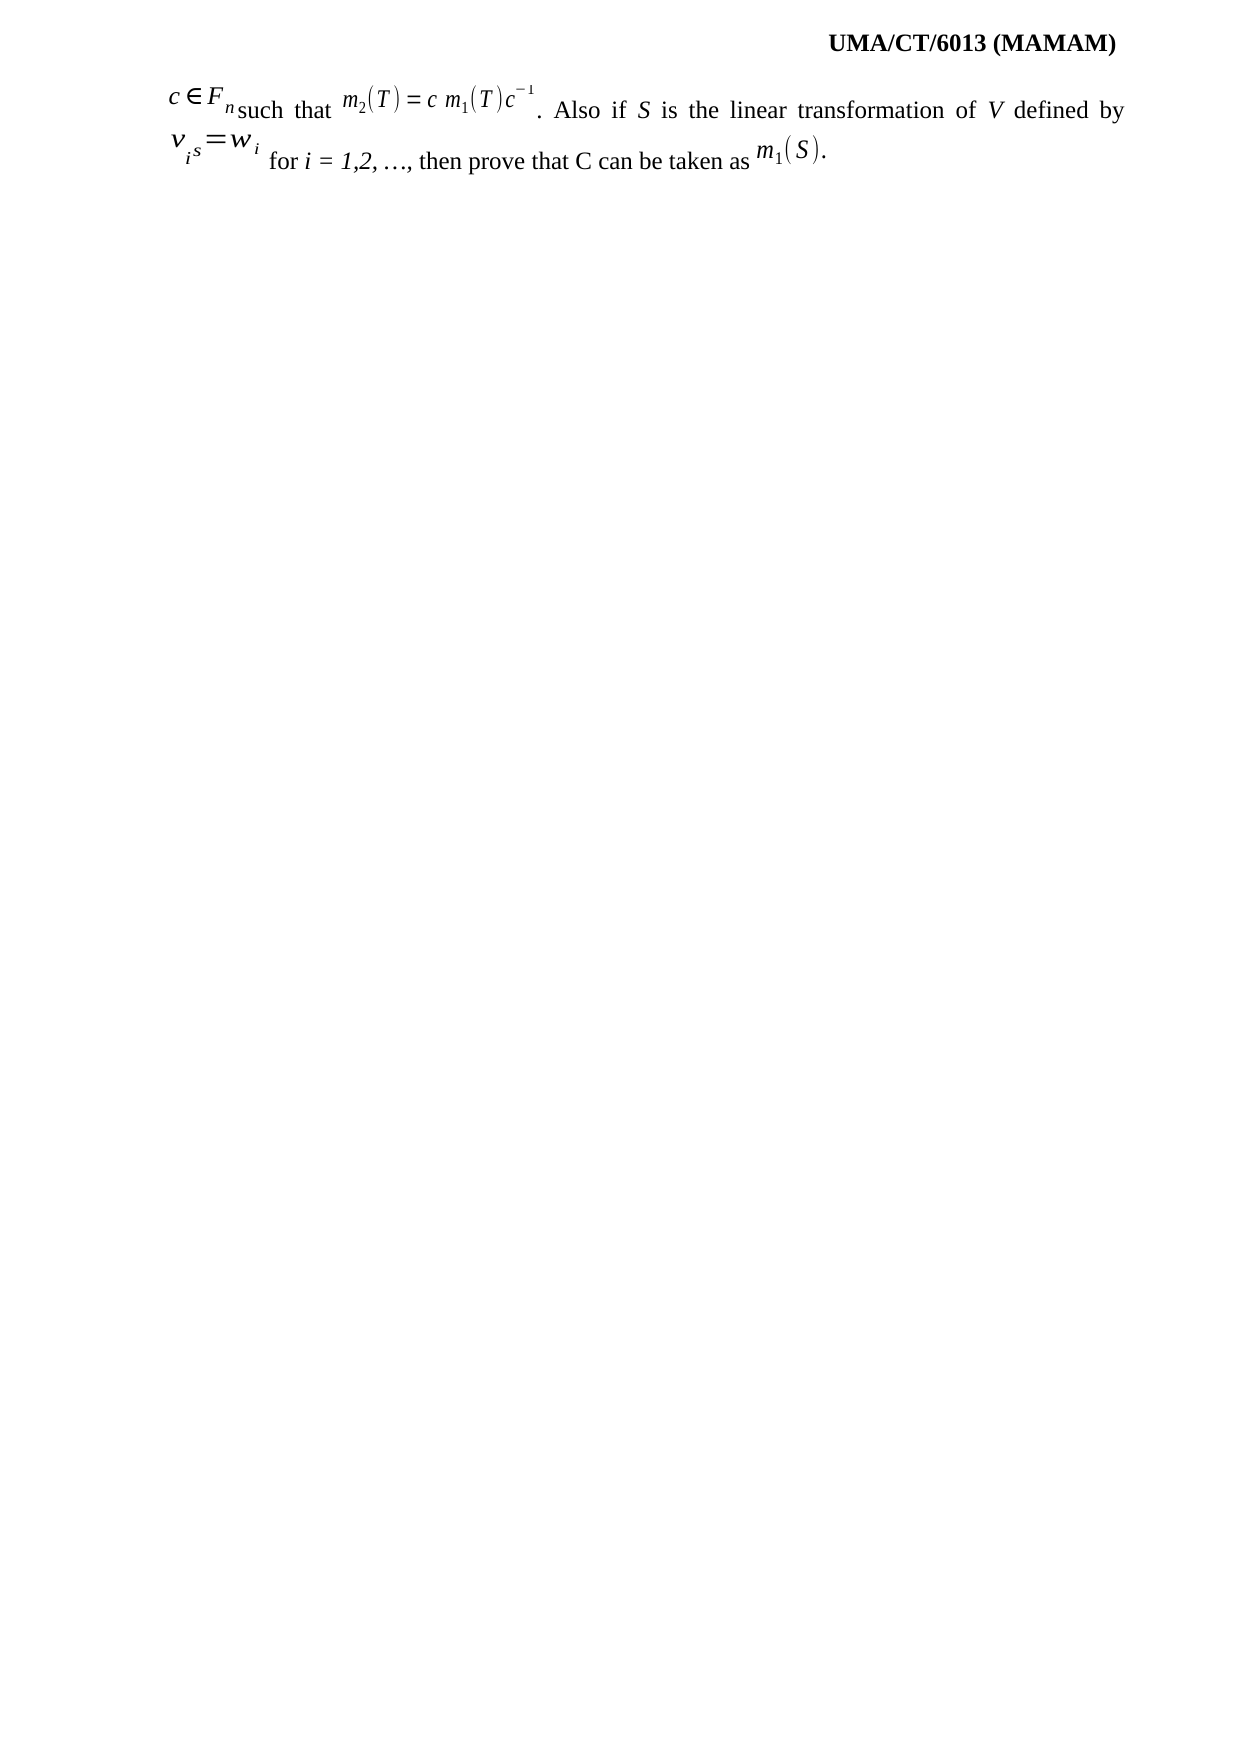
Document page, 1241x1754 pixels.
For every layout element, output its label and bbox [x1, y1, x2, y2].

list [94, 86, 1125, 194]
